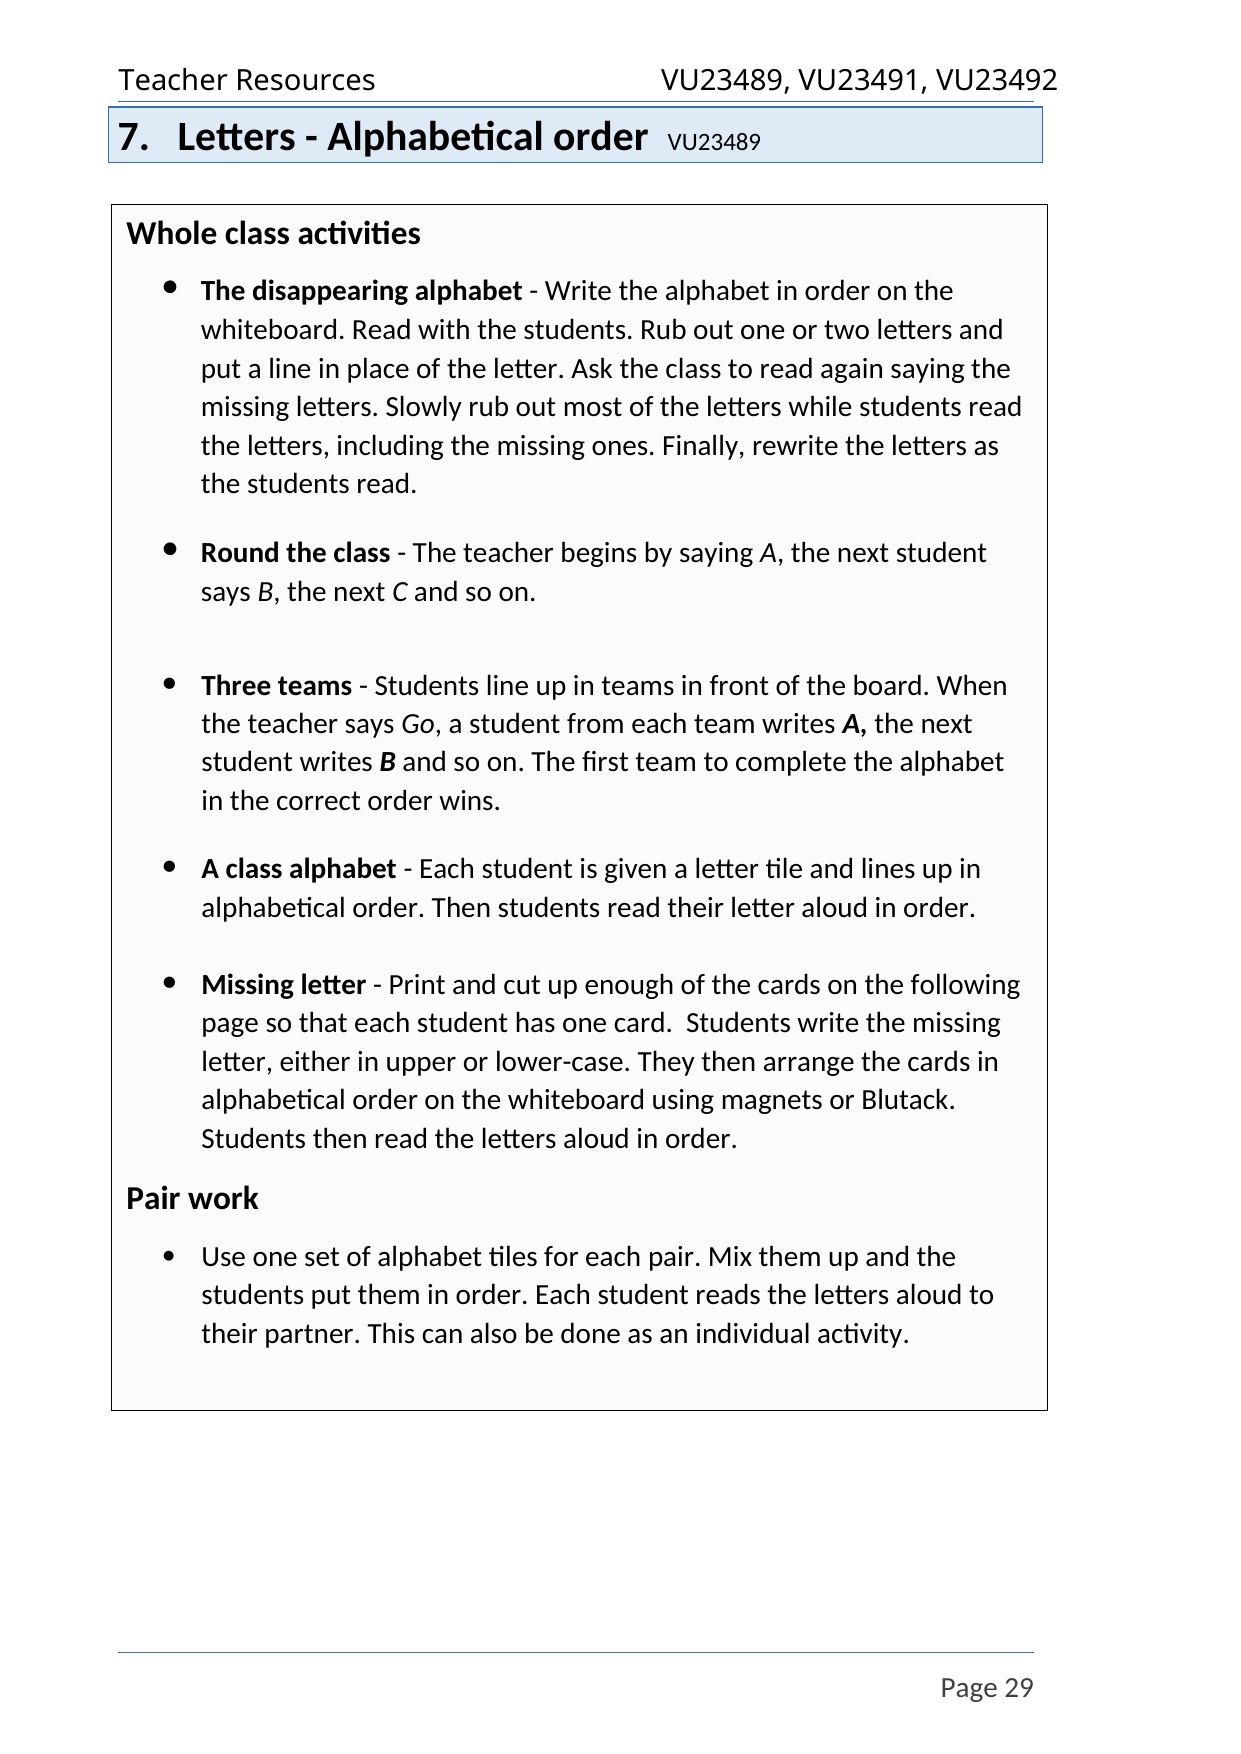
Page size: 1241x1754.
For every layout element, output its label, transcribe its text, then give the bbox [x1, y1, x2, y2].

subtitle Letters - Alphabetical order VU23489 [109, 108, 1042, 162]
